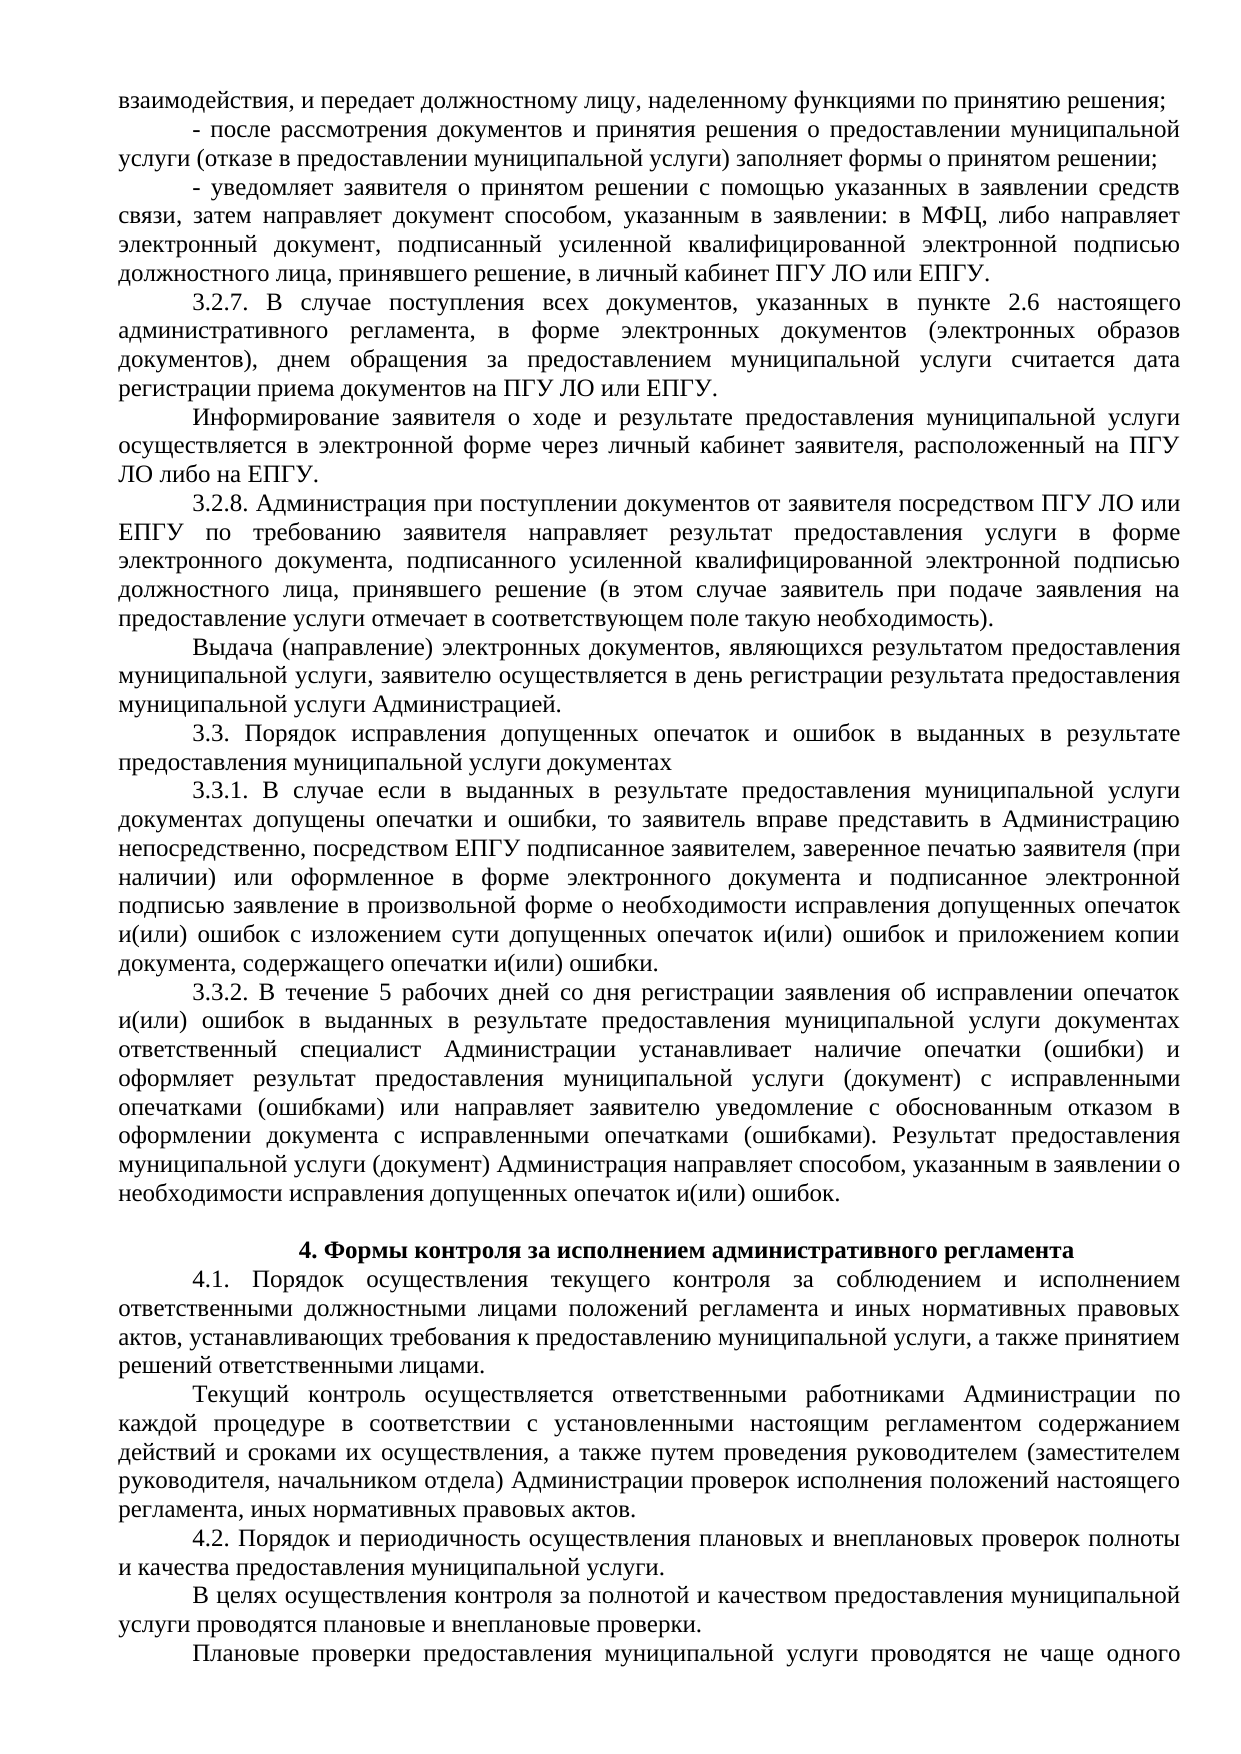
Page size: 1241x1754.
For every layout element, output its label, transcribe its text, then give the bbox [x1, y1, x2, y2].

text 3.3. Порядок исправления допущенных опечаток и ошибок в выданных в результате предоставления муниципальной услуги документах [118, 718, 1181, 776]
text 4.1. Порядок осуществления текущего контроля за соблюдением и исполнением ответственными должностными лицами положений регламента и иных нормативных правовых актов, устанавливающих требования к предоставлению муниципальной услуги, а также принятием решений ответственными лицами. [118, 1264, 1181, 1379]
text 4.2. Порядок и периодичность осуществления плановых и внеплановых проверок полноты и качества предоставления муниципальной услуги. [118, 1523, 1181, 1581]
text 3.3.1. В случае если в выданных в результате предоставления муниципальной услуги документах допущены опечатки и ошибки, то заявитель вправе представить в Администрацию непосредственно, посредством ЕПГУ подписанное заявителем, заверенное печатью заявителя (при наличии) или оформленное в форме электронного документа и подписанное электронной подписью заявление в произвольной форме о необходимости исправления допущенных опечаток и(или) ошибок с изложением сути допущенных опечаток и(или) ошибок и приложением копии документа, содержащего опечатки и(или) ошибки. [118, 776, 1181, 977]
text Текущий контроль осуществляется ответственными работниками Администрации по каждой процедуре в соответствии с установленными настоящим регламентом содержанием действий и сроками их осуществления, а также путем проведения руководителем (заместителем руководителя, начальником отдела) Администрации проверок исполнения положений настоящего регламента, иных нормативных правовых актов. [118, 1379, 1181, 1523]
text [118, 1638, 1181, 1667]
text 3.2.8. Администрация при поступлении документов от заявителя посредством ПГУ ЛО или ЕПГУ по требованию заявителя направляет результат предоставления услуги в форме электронного документа, подписанного усиленной квалифицированной электронной подписью должностного лица, принявшего решение (в этом случае заявитель при подаче заявления на предоставление услуги отмечает в соответствующем поле такую необходимость). [118, 488, 1181, 632]
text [118, 86, 1181, 114]
text В целях осуществления контроля за полнотой и качеством предоставления муниципальной услуги проводятся плановые и внеплановые проверки. [118, 1581, 1181, 1638]
text 3.2.7. В случае поступления всех документов, указанных в пункте 2.6 настоящего административного регламента, в форме электронных документов (электронных образов документов), днем обращения за предоставлением муниципальной услуги считается дата регистрации приема документов на ПГУ ЛО или ЕПГУ. [118, 287, 1181, 402]
text Выдача (направление) электронных документов, являющихся результатом предоставления муниципальной услуги, заявителю осуществляется в день регистрации результата предоставления муниципальной услуги Администрацией. [118, 632, 1181, 718]
text - уведомляет заявителя о принятом решении с помощью указанных в заявлении средств связи, затем направляет документ способом, указанным в заявлении: в МФЦ, либо направляет электронный документ, подписанный усиленной квалифицированной электронной подписью должностного лица, принявшего решение, в личный кабинет ПГУ ЛО или ЕПГУ. [118, 172, 1181, 287]
text - после рассмотрения документов и принятия решения о предоставлении муниципальной услуги (отказе в предоставлении муниципальной услуги) заполняет формы о принятом решении; [118, 114, 1181, 172]
text 4. Формы контроля за исполнением административного регламента [118, 1236, 1181, 1264]
text 3.3.2. В течение 5 рабочих дней со дня регистрации заявления об исправлении опечаток и(или) ошибок в выданных в результате предоставления муниципальной услуги документах ответственный специалист Администрации устанавливает наличие опечатки (ошибки) и оформляет результат предоставления муниципальной услуги (документ) с исправленными опечатками (ошибками) или направляет заявителю уведомление с обоснованным отказом в оформлении документа с исправленными опечатками (ошибками). Результат предоставления муниципальной услуги (документ) Администрация направляет способом, указанным в заявлении о необходимости исправления допущенных опечаток и(или) ошибок. [118, 977, 1181, 1207]
text Информирование заявителя о ходе и результате предоставления муниципальной услуги осуществляется в электронной форме через личный кабинет заявителя, расположенный на ПГУ ЛО либо на ЕПГУ. [118, 402, 1181, 488]
